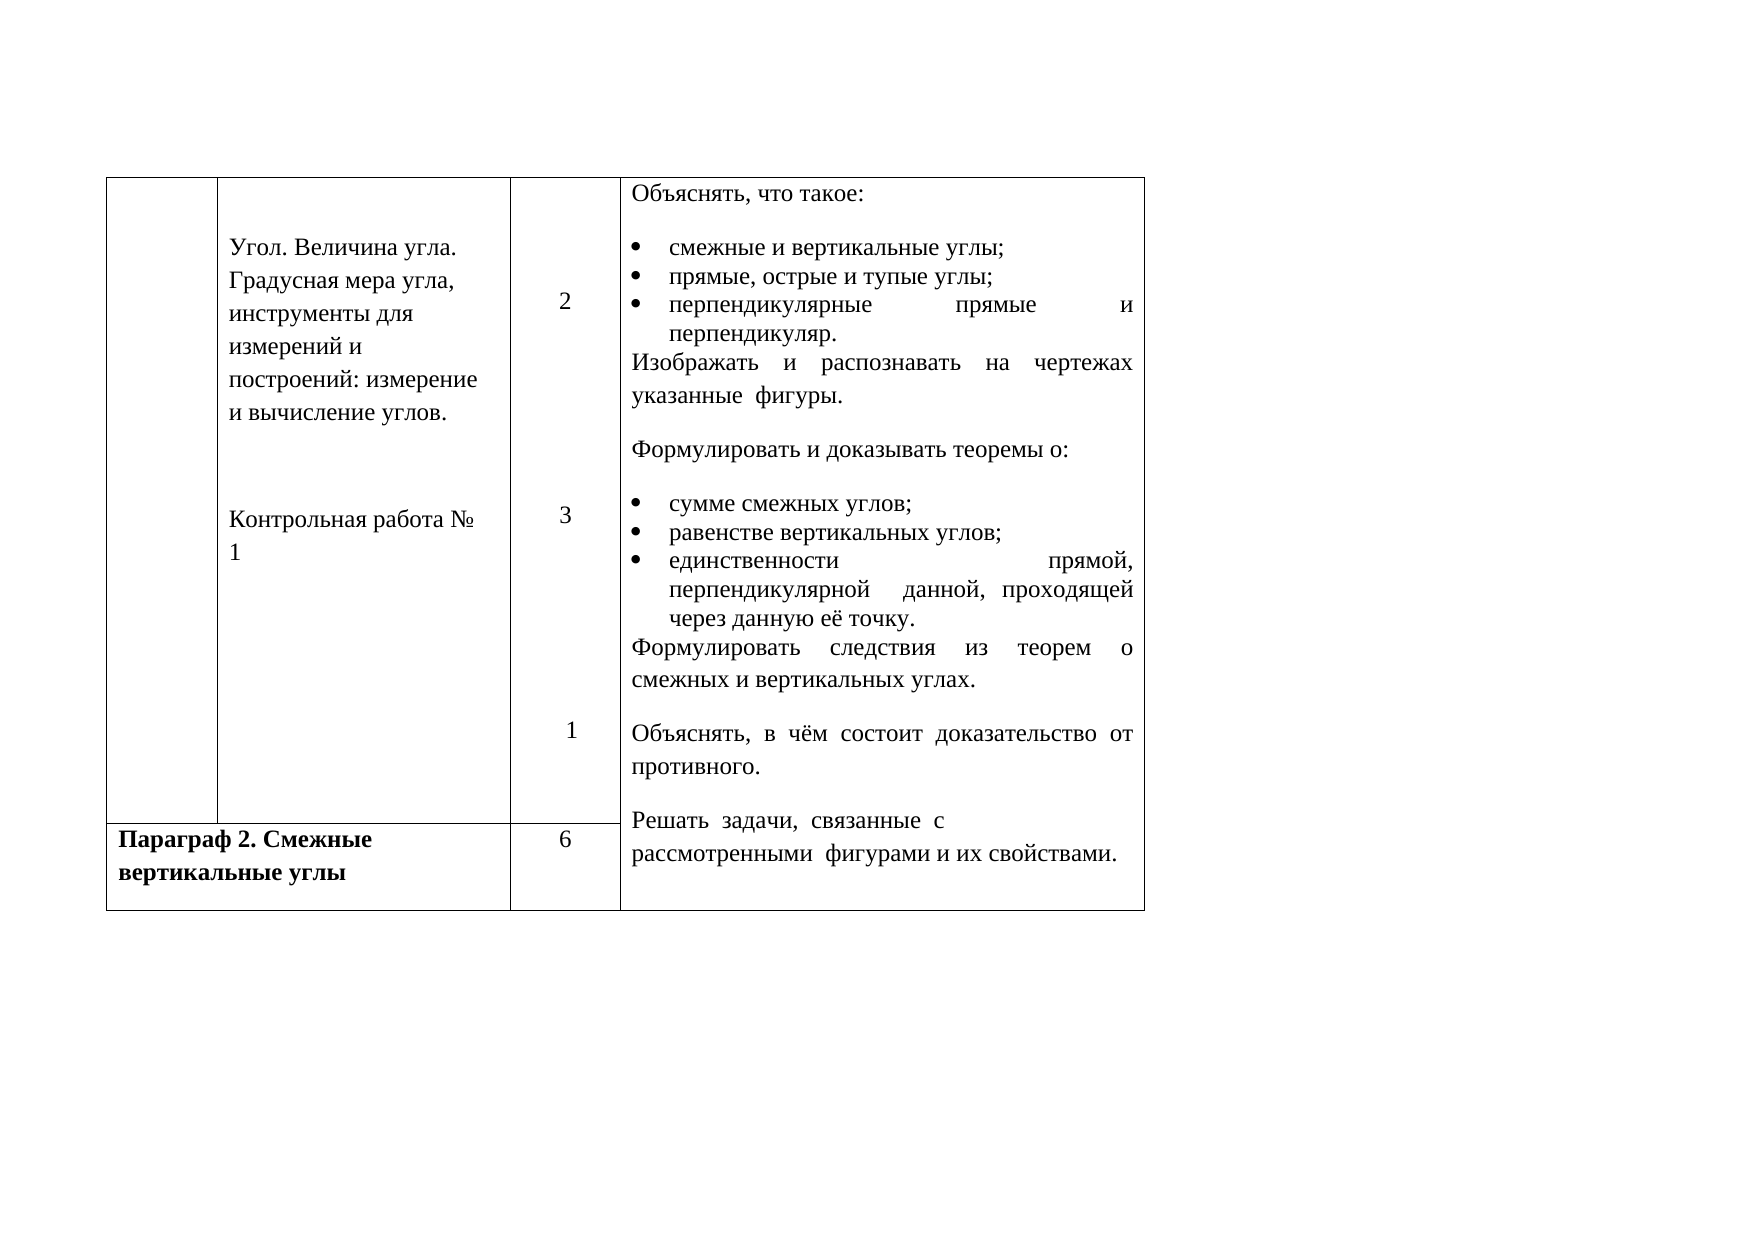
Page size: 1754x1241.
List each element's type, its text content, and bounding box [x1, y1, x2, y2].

table_cell Параграф 2. Смежные вертикальные углы [107, 824, 510, 910]
table_cell 1 2 2 3 1 [511, 178, 620, 823]
table_cell [107, 178, 217, 823]
table_cell 6 [511, 824, 620, 910]
